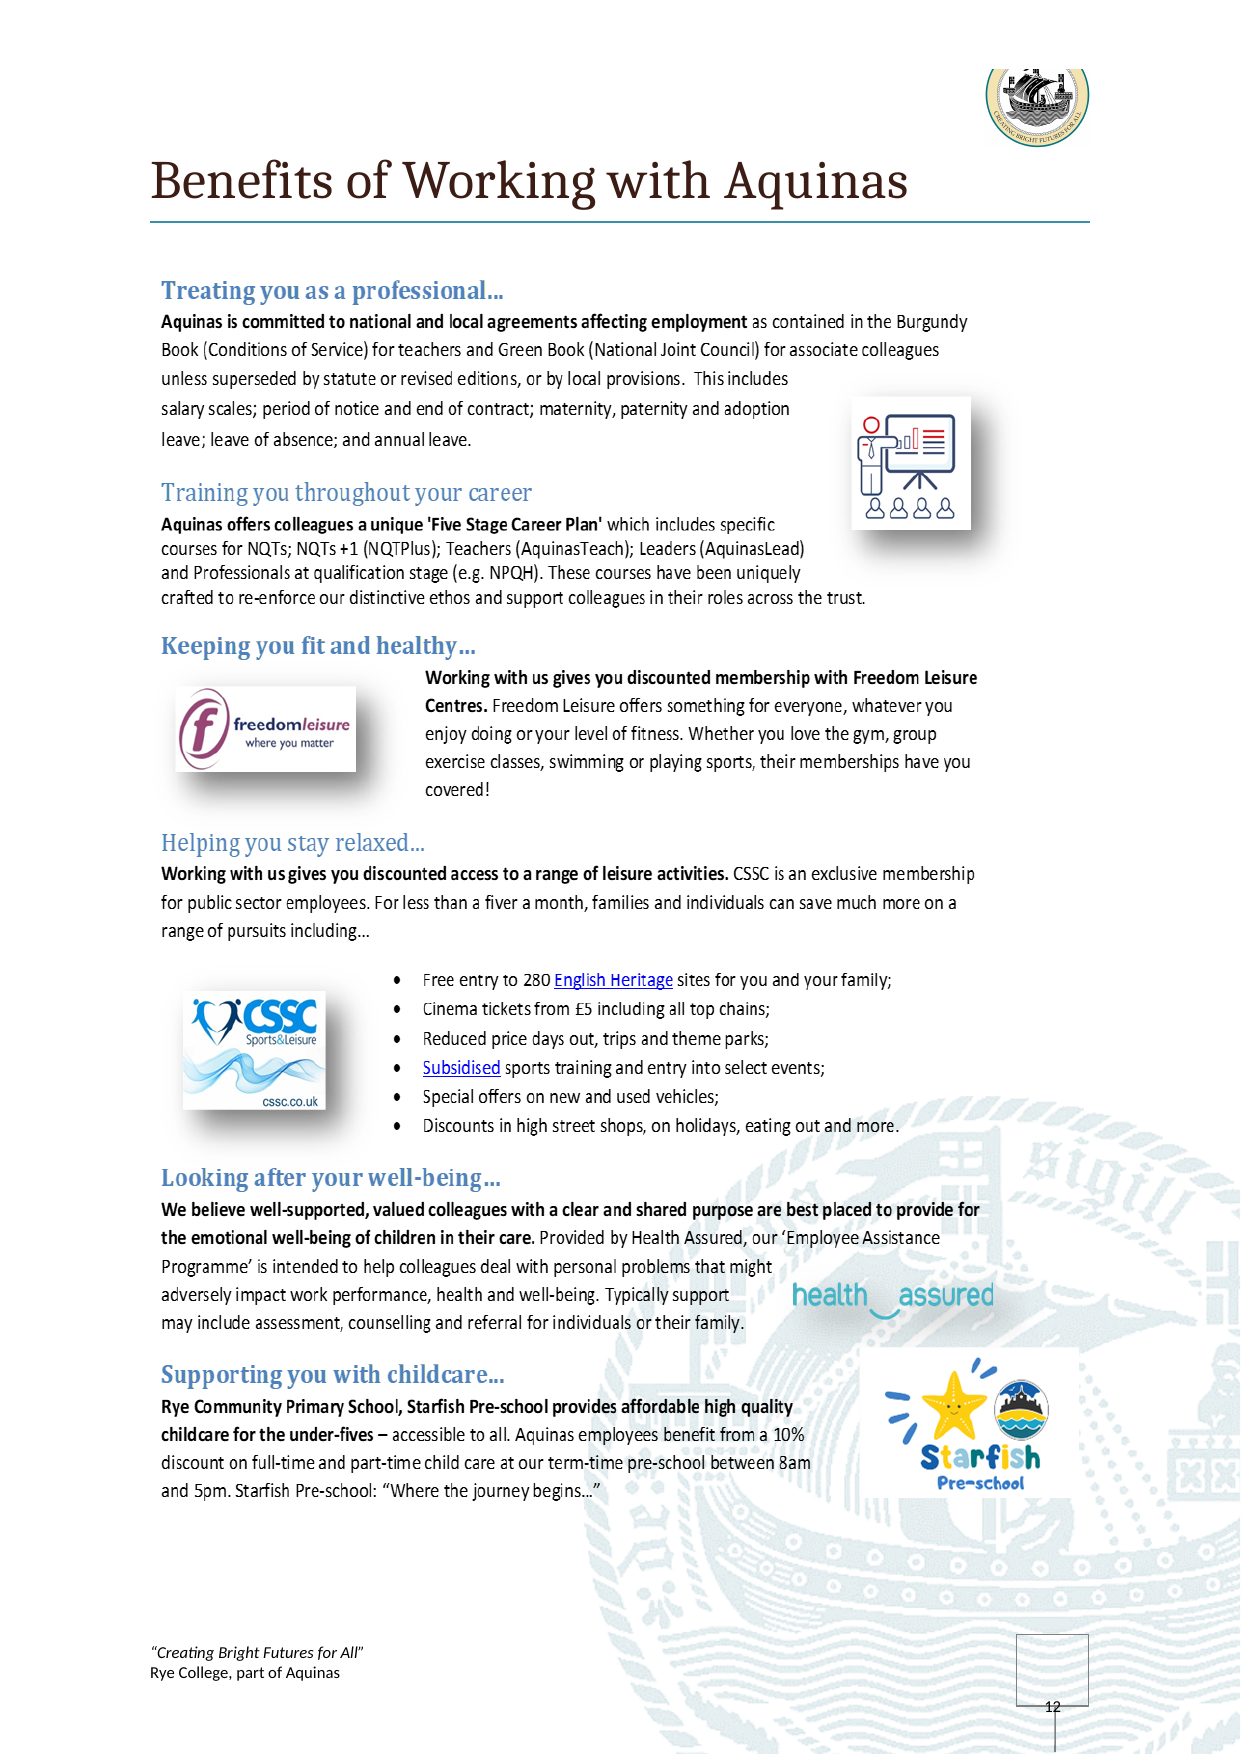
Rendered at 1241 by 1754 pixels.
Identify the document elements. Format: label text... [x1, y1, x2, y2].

picture [150, 253, 1082, 1531]
title Benefits of Working with Aquinas [150, 150, 1090, 221]
picture [983, 70, 1091, 149]
